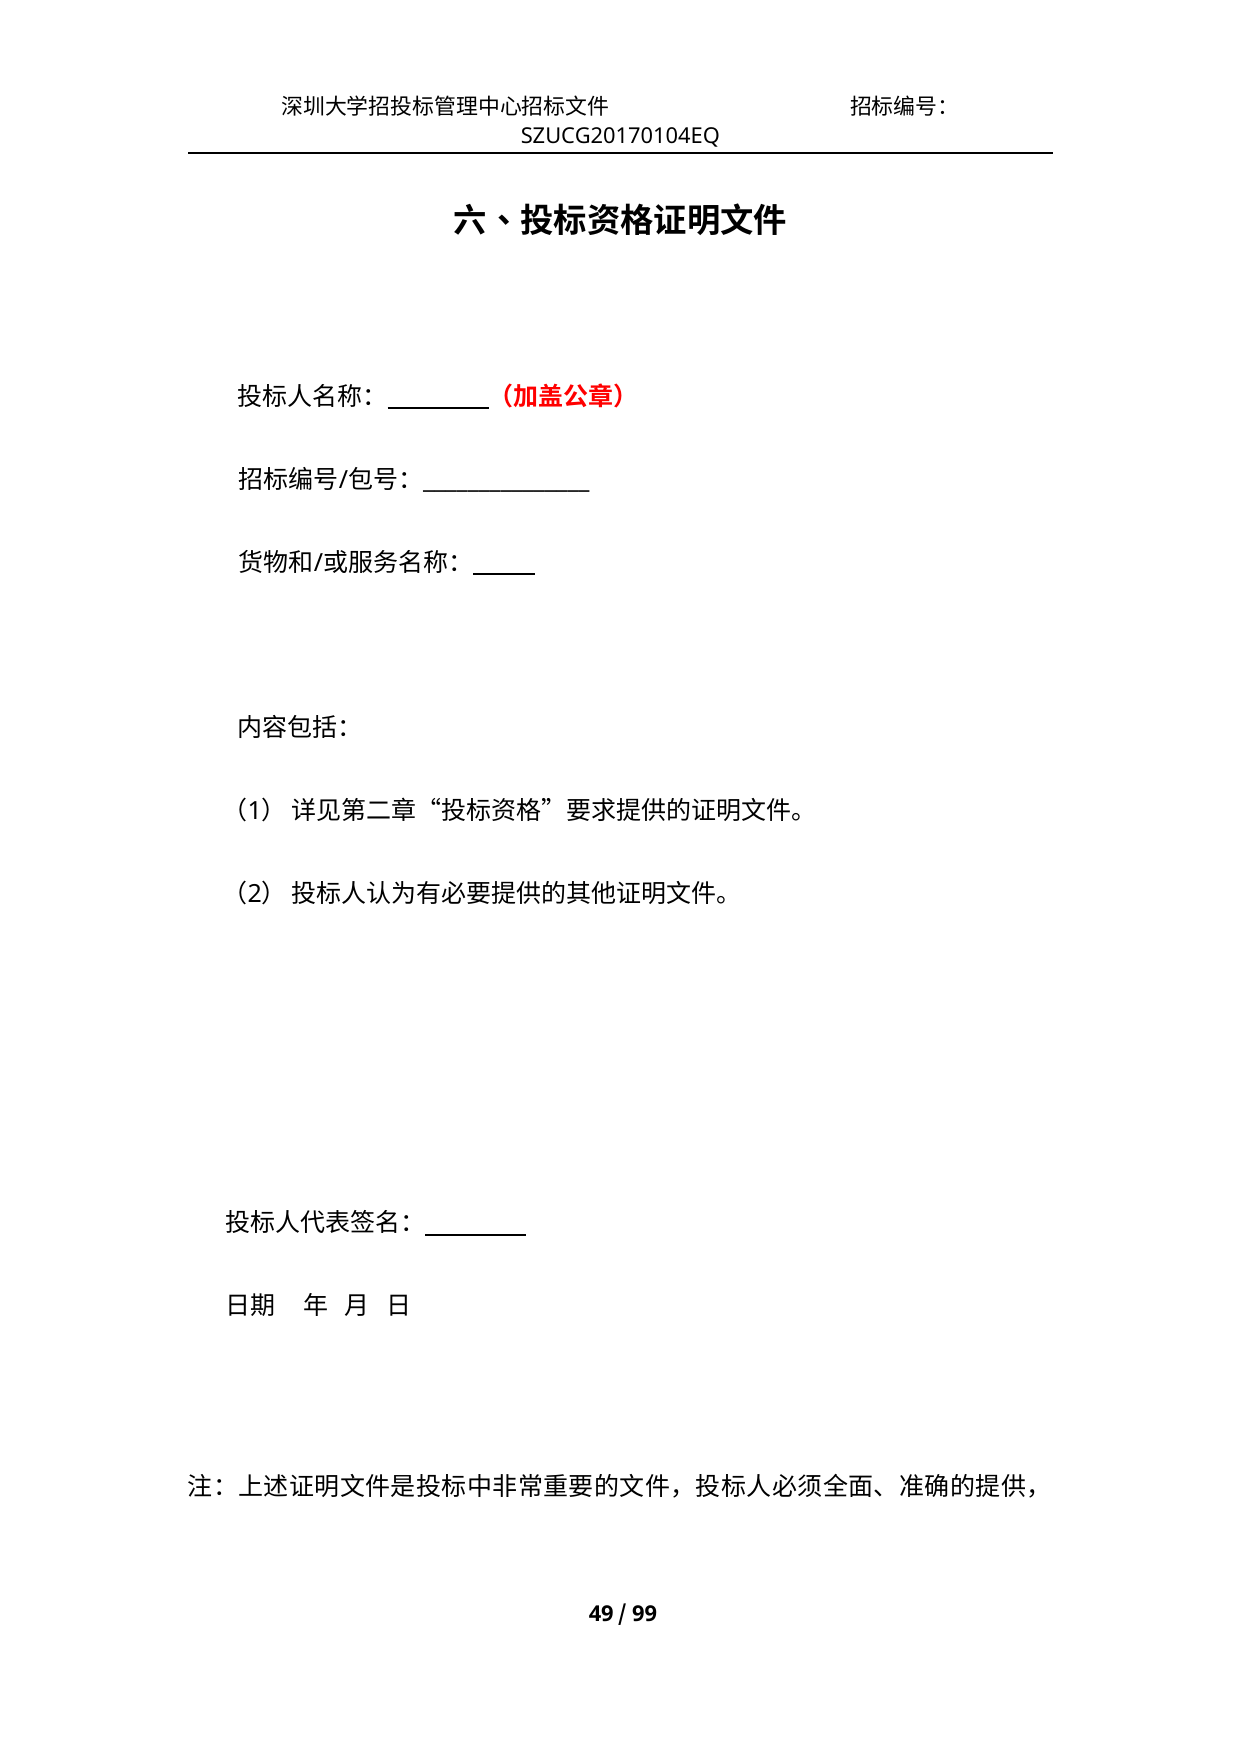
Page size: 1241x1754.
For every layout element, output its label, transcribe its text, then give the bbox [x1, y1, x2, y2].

text 货物和/或服务名称： [187, 528, 1053, 593]
subtitle 六、投标资格证明文件 [187, 187, 1053, 252]
text 招标编号/包号：_______________ [187, 445, 1053, 510]
list 投标人认为有必要提供的其他证明文件。 [222, 859, 1053, 924]
list 详见第二章“投标资格”要求提供的证明文件。 [222, 776, 1053, 841]
text 内容包括： [187, 693, 1053, 758]
text 投标人代表签名： [187, 1188, 1053, 1253]
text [187, 1452, 1053, 1517]
text 日期 年 月 日 [187, 1271, 1053, 1336]
text 投标人名称： （加盖公章） [187, 362, 1053, 427]
